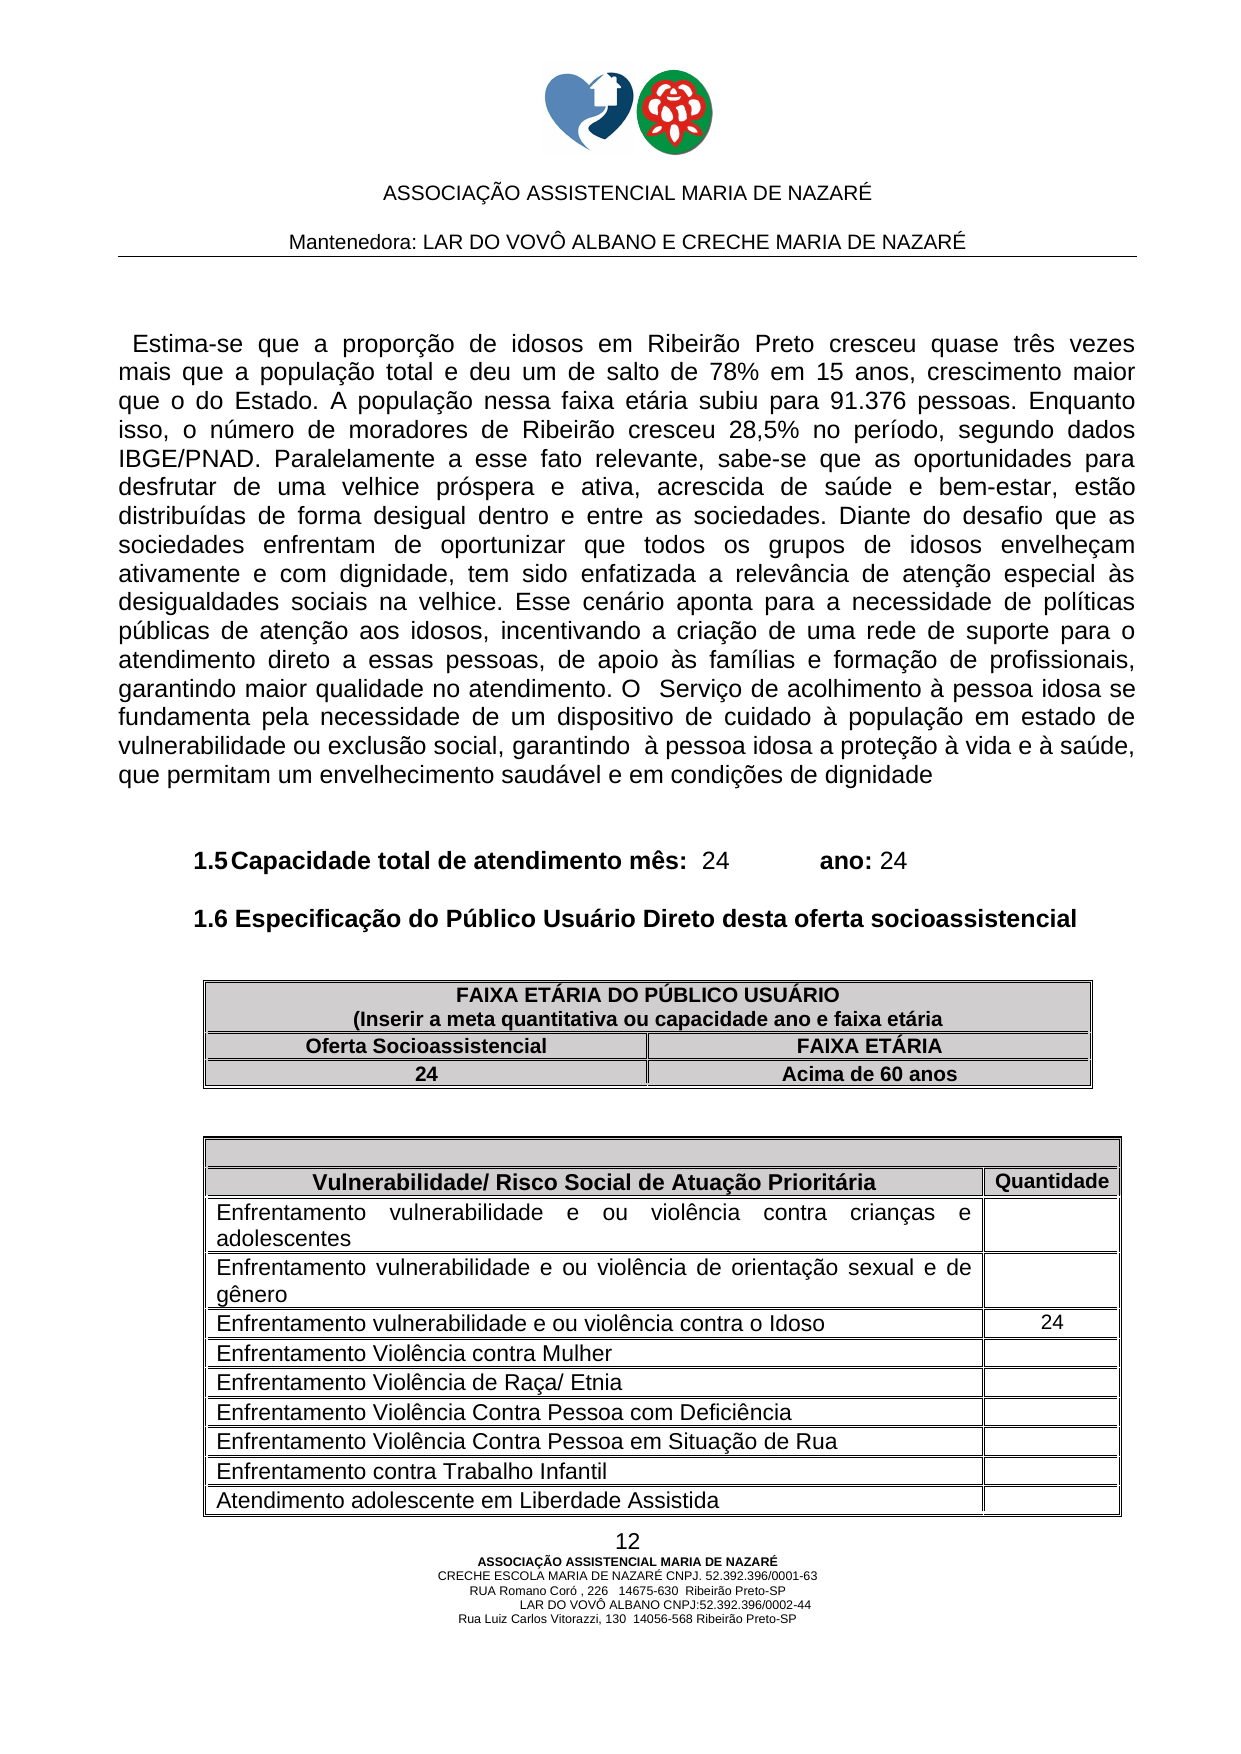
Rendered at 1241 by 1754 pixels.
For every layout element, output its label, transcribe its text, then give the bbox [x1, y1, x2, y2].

table_cell Atendimento adolescente em Liberdade Assistida [205, 1484, 983, 1513]
table_cell [984, 1195, 1121, 1251]
table_cell Enfrentamento Violência contra Mulher [206, 1337, 982, 1366]
list Capacidade total de atendimento mês: 24 ano: 24 [193, 846, 1137, 875]
table_cell [984, 1251, 1121, 1307]
table_cell Enfrentamento contra Trabalho Infantil [206, 1455, 982, 1484]
picture [541, 62, 714, 156]
table_header [206, 1140, 1119, 1166]
table_cell Oferta Socioassistencial [205, 1031, 648, 1058]
table_cell Quantidade [984, 1166, 1121, 1195]
table_cell Enfrentamento vulnerabilidade e ou violência contra o Idoso [205, 1307, 983, 1337]
table_cell 24 [984, 1307, 1121, 1337]
table_cell [984, 1425, 1121, 1454]
table_cell Acima de 60 anos [648, 1058, 1091, 1085]
table_cell [985, 1396, 1119, 1425]
table_cell [984, 1484, 1121, 1513]
table_cell Enfrentamento vulnerabilidade e ou violência de orientação sexual e de gênero [205, 1251, 983, 1307]
table_header FAIXA ETÁRIA DO PÚBLICO USUÁRIO (Inserir a meta quantitativa ou capacidade ano e faixa etária [206, 983, 1090, 1031]
text 1.6 Especificação do Público Usuário Direto desta oferta socioassistencial [193, 903, 1137, 932]
table_cell [984, 1366, 1121, 1396]
table_cell FAIXA ETÁRIA [648, 1031, 1091, 1058]
table_cell Vulnerabilidade/ Risco Social de Atuação Prioritária [205, 1166, 983, 1195]
text Estima-se que a proporção de idosos em Ribeirão Preto cresceu quase três vezes mais que a população total e deu um de salto de 78% em 15 anos, crescimento maior que o do Estado. A população nessa faixa etária subiu para 91.376 pessoas. Enquanto isso, o número de moradores de Ribeirão cresceu 28,5% no período, segundo dados IBGE/PNAD. Paralelamente a esse fato relevante, sabe-se que as oportunidades para desfrutar de uma velhice próspera e ativa, acrescida de saúde e bem-estar, estão distribuídas de forma desigual dentro e entre as sociedades. Diante do desafio que as sociedades enfrentam de oportunizar que todos os grupos de idosos envelheçam ativamente e com dignidade, tem sido enfatizada a relevância de atenção especial às desigualdades sociais na velhice. Esse cenário aponta para a necessidade de políticas públicas de atenção aos idosos, incentivando a criação de uma rede de suporte para o atendimento direto a essas pessoas, de apoio às famílias e formação de profissionais, garantindo maior qualidade no atendimento. O Serviço de acolhimento à pessoa idosa se fundamenta pela necessidade de um dispositivo de cuidado à população em estado de vulnerabilidade ou exclusão social, garantindo à pessoa idosa a proteção à vida e à saúde, que permitam um envelhecimento saudável e em condições de dignidade [118, 328, 1137, 788]
table_cell Enfrentamento vulnerabilidade e ou violência contra crianças e adolescentes [205, 1195, 983, 1251]
table_cell Enfrentamento Violência de Raça/ Etnia [205, 1366, 983, 1396]
table_cell [985, 1337, 1119, 1366]
table_cell [985, 1455, 1119, 1484]
table_cell Enfrentamento Violência Contra Pessoa em Situação de Rua [205, 1425, 983, 1454]
table_cell Enfrentamento Violência Contra Pessoa com Deficiência [206, 1396, 982, 1425]
table_cell 24 [205, 1058, 648, 1085]
